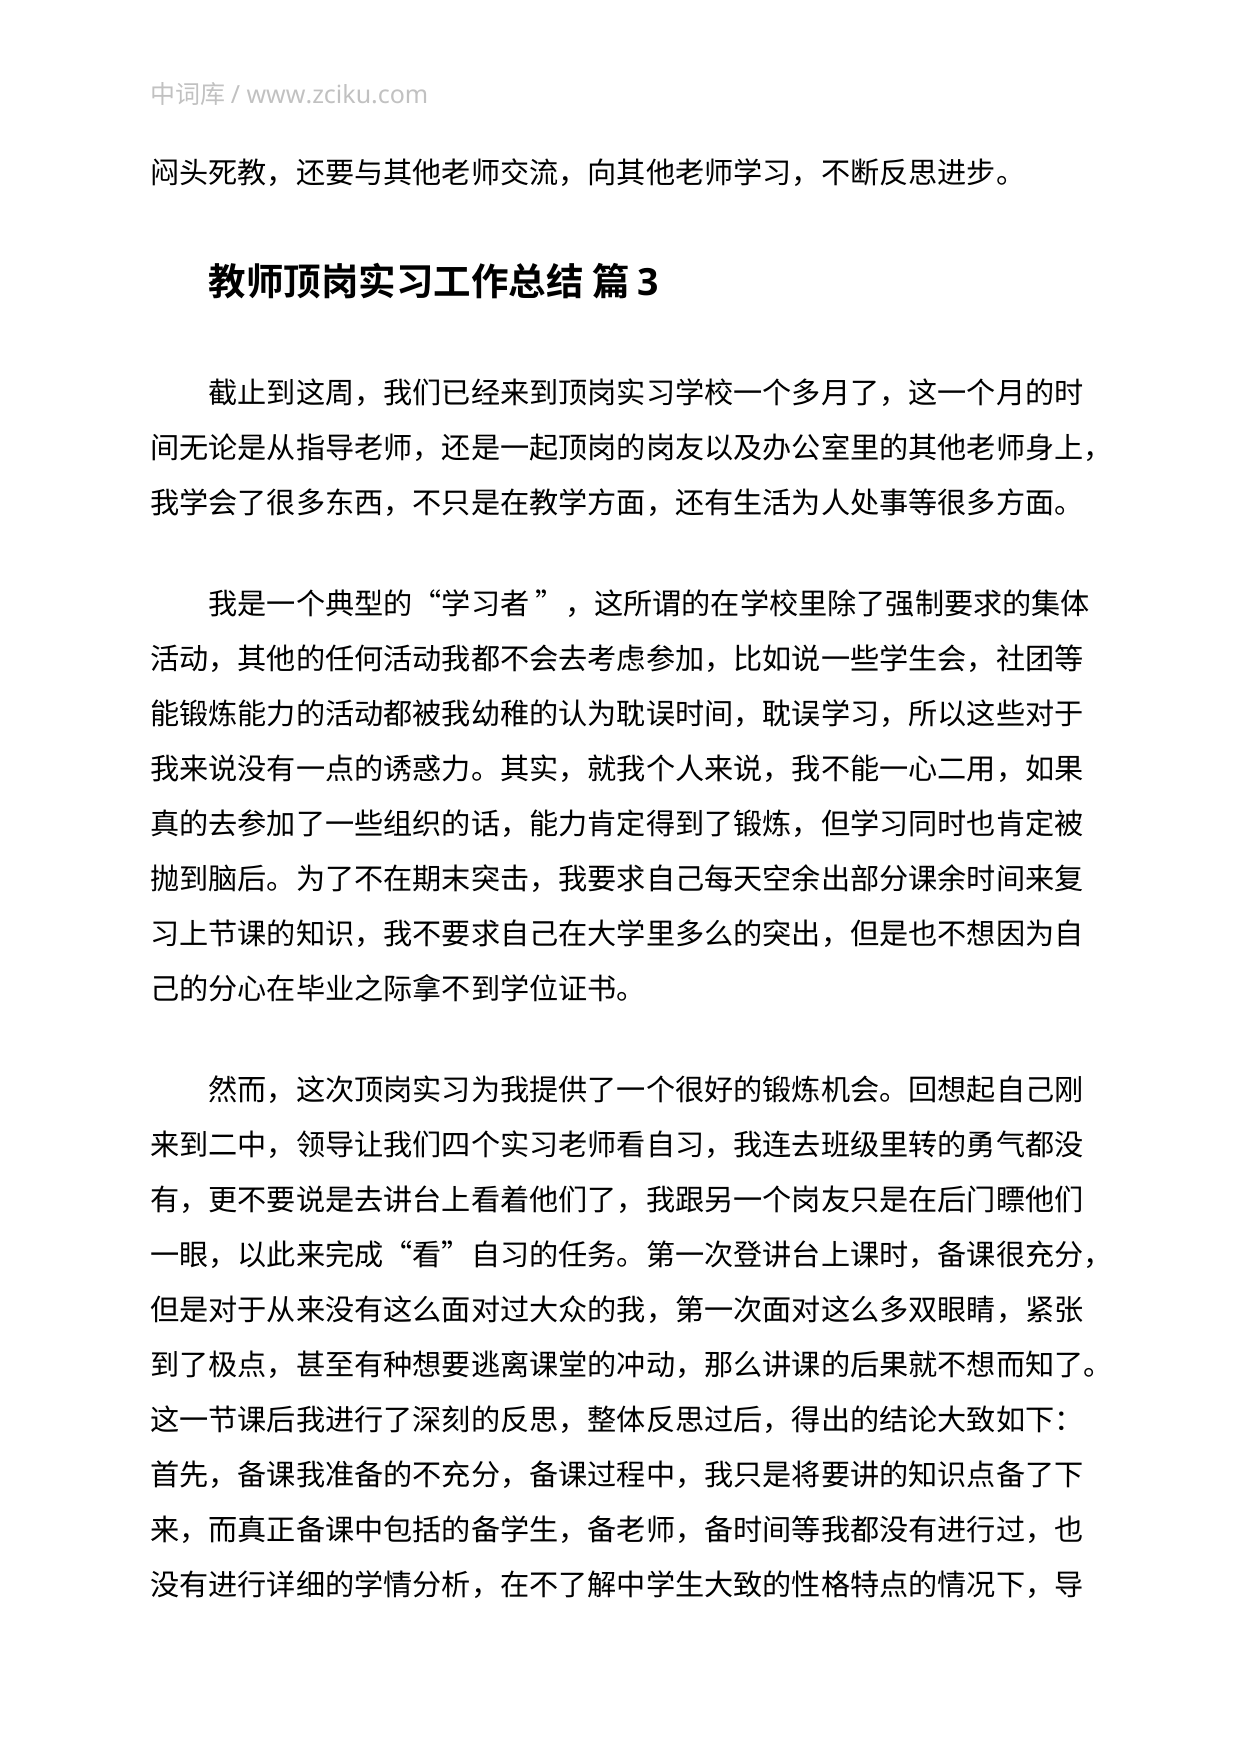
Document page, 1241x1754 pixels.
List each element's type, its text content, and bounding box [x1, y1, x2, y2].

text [150, 150, 1090, 192]
text 教师顶岗实习工作总结 篇3 [150, 252, 1090, 306]
text 我是一个典型的“学习者 ”，这所谓的在学校里除了强制要求的集体活动，其他的任何活动我都不会去考虑参加，比如说一些学生会，社团等能锻炼能力的活动都被我幼稚的认为耽误时间，耽误学习，所以这些对于我来说没有一点的诱惑力。其实，就我个人来说，我不能一心二用，如果真的去参加了一些组织的话，能力肯定得到了锻炼，但学习同时也肯定被抛到脑后。为了不在期末突击，我要求自己每天空余出部分课余时间来复习上节课的知识，我不要求自己在大学里多么的突出，但是也不想因为自己的分心在毕业之际拿不到学位证书。 [150, 581, 1090, 1007]
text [150, 1067, 1090, 1603]
text 截止到这周，我们已经来到顶岗实习学校一个多月了，这一个月的时间无论是从指导老师，还是一起顶岗的岗友以及办公室里的其他老师身上，我学会了很多东西，不只是在教学方面，还有生活为人处事等很多方面。 [150, 369, 1090, 521]
